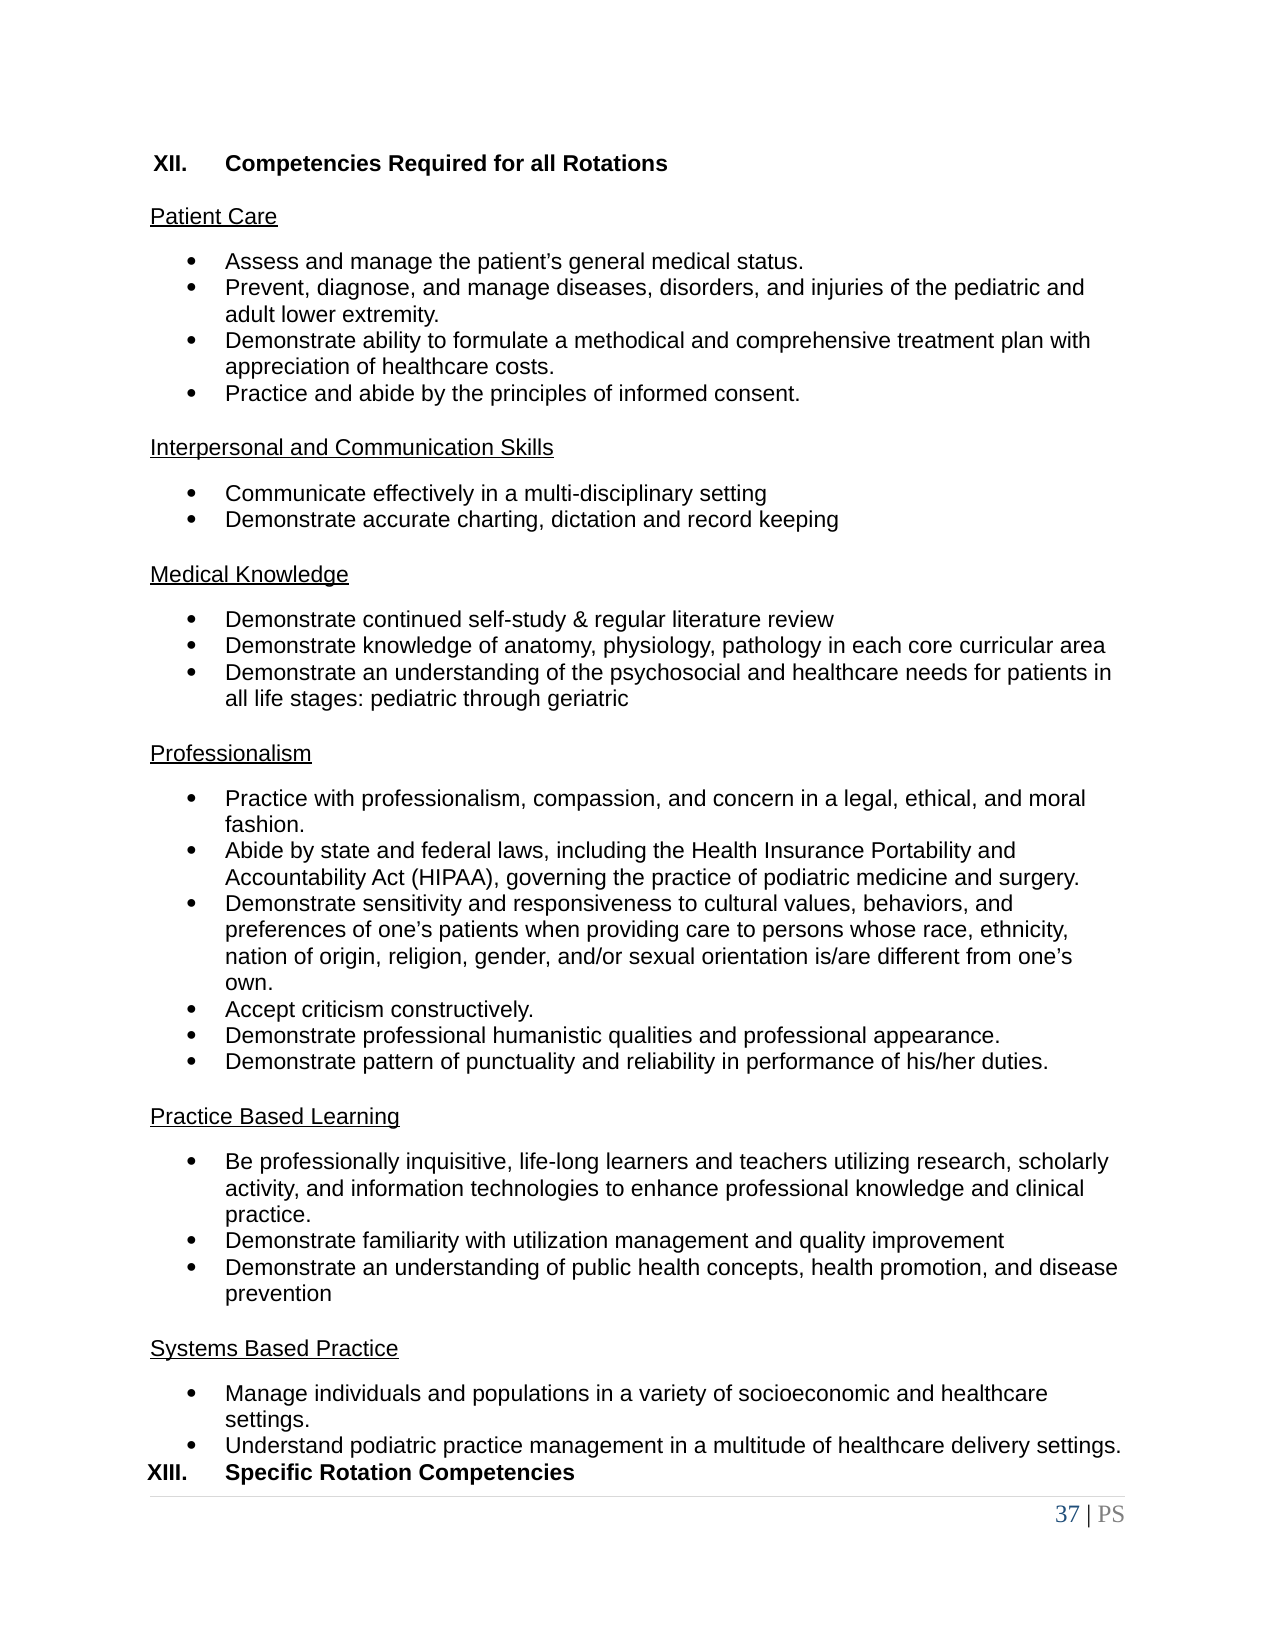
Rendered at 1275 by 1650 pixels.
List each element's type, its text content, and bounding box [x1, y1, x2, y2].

list Be professionally inquisitive, life-long learners and teachers utilizing research, scholarly activity, and information technologies to enhance professional knowledge and clinical practice. [187, 1148, 1125, 1227]
text Systems Based Practice [150, 1335, 1125, 1361]
list Understand podiatric practice management in a multitude of healthcare delivery settings. [187, 1432, 1125, 1459]
list Practice and abide by the principles of informed consent. [187, 379, 1125, 406]
text Interpersonal and Communication Skills [150, 434, 1125, 461]
list Manage individuals and populations in a variety of socioeconomic and healthcare settings. [187, 1380, 1125, 1432]
list Abide by state and federal laws, including the Health Insurance Portability and Accountability Act (HIPAA), governing the practice of podiatric medicine and surgery. [187, 837, 1125, 890]
list Demonstrate an understanding of the psychosocial and healthcare needs for patients in all life stages: pediatric through geriatric [187, 658, 1125, 711]
list Assess and manage the patient’s general medical status. [187, 248, 1125, 274]
text Medical Knowledge [150, 561, 1125, 587]
list Specific Rotation Competencies [187, 1459, 1123, 1485]
list Demonstrate knowledge of anatomy, physiology, pathology in each core curricular area [187, 632, 1125, 658]
list Competencies Required for all Rotations [187, 150, 1125, 176]
list Demonstrate ability to formulate a methodical and comprehensive treatment plan with appreciation of healthcare costs. [187, 327, 1125, 379]
list Communicate effectively in a multi-disciplinary setting [187, 479, 1125, 506]
list Demonstrate an understanding of public health concepts, health promotion, and disease prevention [187, 1253, 1125, 1306]
list Demonstrate continued self-study & regular literature review [187, 606, 1125, 632]
text Practice Based Learning [150, 1103, 1125, 1129]
list Demonstrate pattern of punctuality and reliability in performance of his/her duties. [187, 1048, 1125, 1074]
list Demonstrate sensitivity and responsiveness to cultural values, behaviors, and preferences of one’s patients when providing care to persons whose race, ethnicity, nation of origin, religion, gender, and/or sexual orientation is/are different from one’s own. [187, 890, 1125, 996]
list Demonstrate professional humanistic qualities and professional appearance. [187, 1022, 1125, 1048]
text Professionalism [150, 739, 1125, 766]
list Accept criticism constructively. [187, 996, 1125, 1022]
list Demonstrate accurate charting, dictation and record keeping [187, 506, 1125, 532]
list Prevent, diagnose, and manage diseases, disorders, and injuries of the pediatric and adult lower extremity. [187, 274, 1125, 327]
list Practice with professionalism, compassion, and concern in a legal, ethical, and moral fashion. [187, 785, 1125, 837]
list Demonstrate familiarity with utilization management and quality improvement [187, 1227, 1125, 1253]
text Patient Care [150, 203, 1125, 229]
